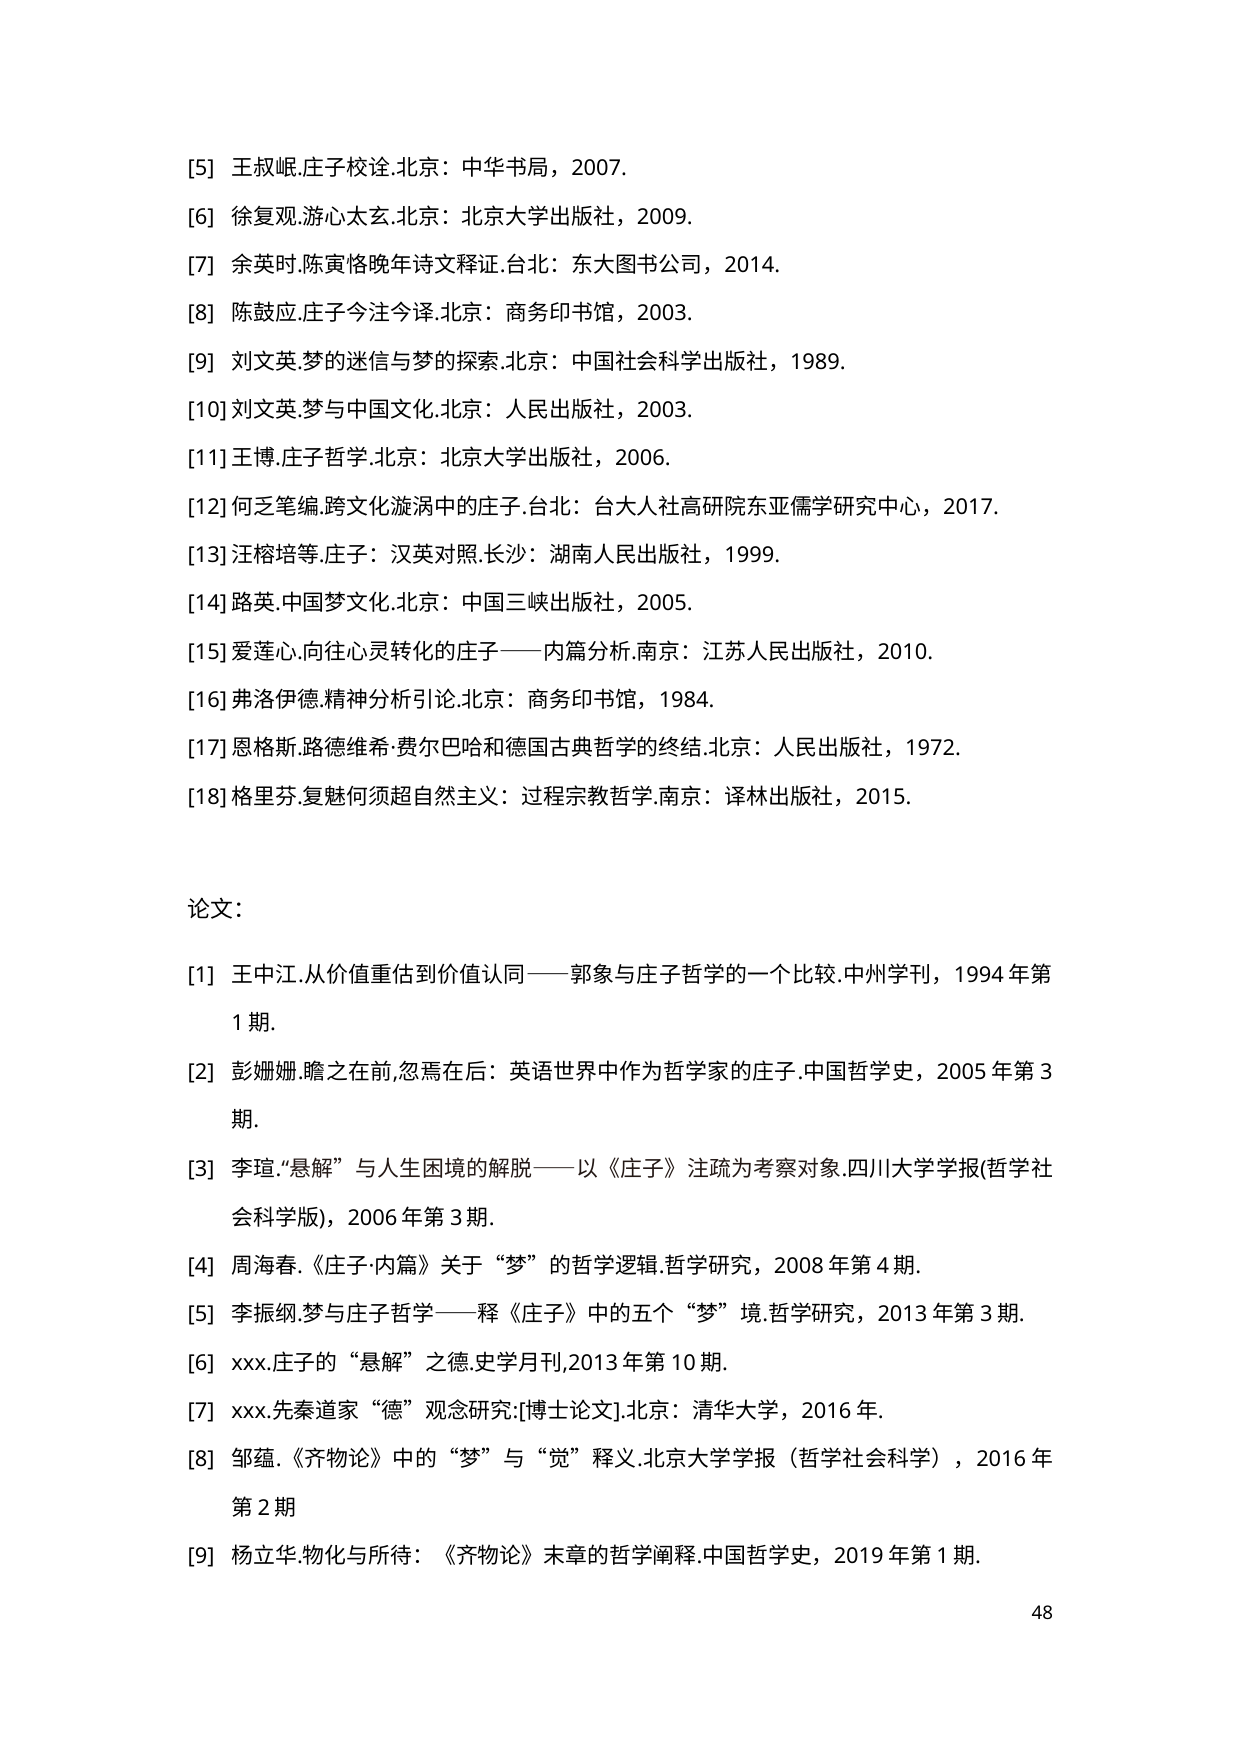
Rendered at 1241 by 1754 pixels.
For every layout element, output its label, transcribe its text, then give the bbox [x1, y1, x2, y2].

list xxx.先秦道家“德”观念研究:[博士论文].北京：清华大学，2016年. [187, 1393, 1053, 1425]
list 弗洛伊德.精神分析引论.北京：商务印书馆，1984. [187, 682, 1053, 714]
text 论文： [187, 875, 1053, 940]
list 爱莲心.向往心灵转化的庄子——内篇分析.南京：江苏人民出版社，2010. [187, 633, 1053, 666]
list 杨立华.物化与所待：《齐物论》末章的哲学阐释.中国哲学史，2019年第1期. [187, 1538, 1053, 1571]
list 余英时.陈寅恪晚年诗文释证.台北：东大图书公司，2014. [187, 247, 1053, 279]
list 刘文英.梦与中国文化.北京：人民出版社，2003. [187, 392, 1053, 424]
list 格里芬.复魅何须超自然主义：过程宗教哲学.南京：译林出版社，2015. [187, 778, 1053, 811]
list 何乏笔编.跨文化漩涡中的庄子.台北：台大人社高研院东亚儒学研究中心，2017. [187, 488, 1053, 521]
list 刘文英.梦的迷信与梦的探索.北京：中国社会科学出版社，1989. [187, 343, 1053, 376]
list 汪榕培等.庄子：汉英对照.长沙：湖南人民出版社，1999. [187, 537, 1053, 569]
list 徐复观.游心太玄.北京：北京大学出版社，2009. [187, 198, 1053, 231]
list 恩格斯.路德维希·费尔巴哈和德国古典哲学的终结.北京：人民出版社，1972. [187, 730, 1053, 762]
list 王叔岷.庄子校诠.北京：中华书局，2007. [187, 150, 1053, 182]
list 王中江.从价值重估到价值认同——郭象与庄子哲学的一个比较.中州学刊，1994年第1期. [187, 956, 1053, 1038]
list 王博.庄子哲学.北京：北京大学出版社，2006. [187, 440, 1053, 472]
list 周海春.《庄子·内篇》关于“梦”的哲学逻辑.哲学研究，2008年第4期. [187, 1248, 1053, 1280]
list xxx.庄子的“悬解”之德.史学月刊,2013年第10期. [187, 1344, 1053, 1377]
list 李振纲.梦与庄子哲学——释《庄子》中的五个“梦”境.哲学研究，2013年第3期. [187, 1296, 1053, 1328]
list 陈鼓应.庄子今注今译.北京：商务印书馆，2003. [187, 295, 1053, 327]
list 彭姗姗.瞻之在前,忽焉在后：英语世界中作为哲学家的庄子.中国哲学史，2005年第3期. [187, 1053, 1053, 1135]
list 路英.中国梦文化.北京：中国三峡出版社，2005. [187, 585, 1053, 617]
list 邹蕴.《齐物论》中的“梦”与“觉”释义.北京大学学报（哲学社会科学），2016年第2期 [187, 1441, 1053, 1522]
list 李瑄.“悬解”与人生困境的解脱——以《庄子》注疏为考察对象.四川大学学报(哲学社会科学版)，2006年第3期. [187, 1151, 1053, 1232]
